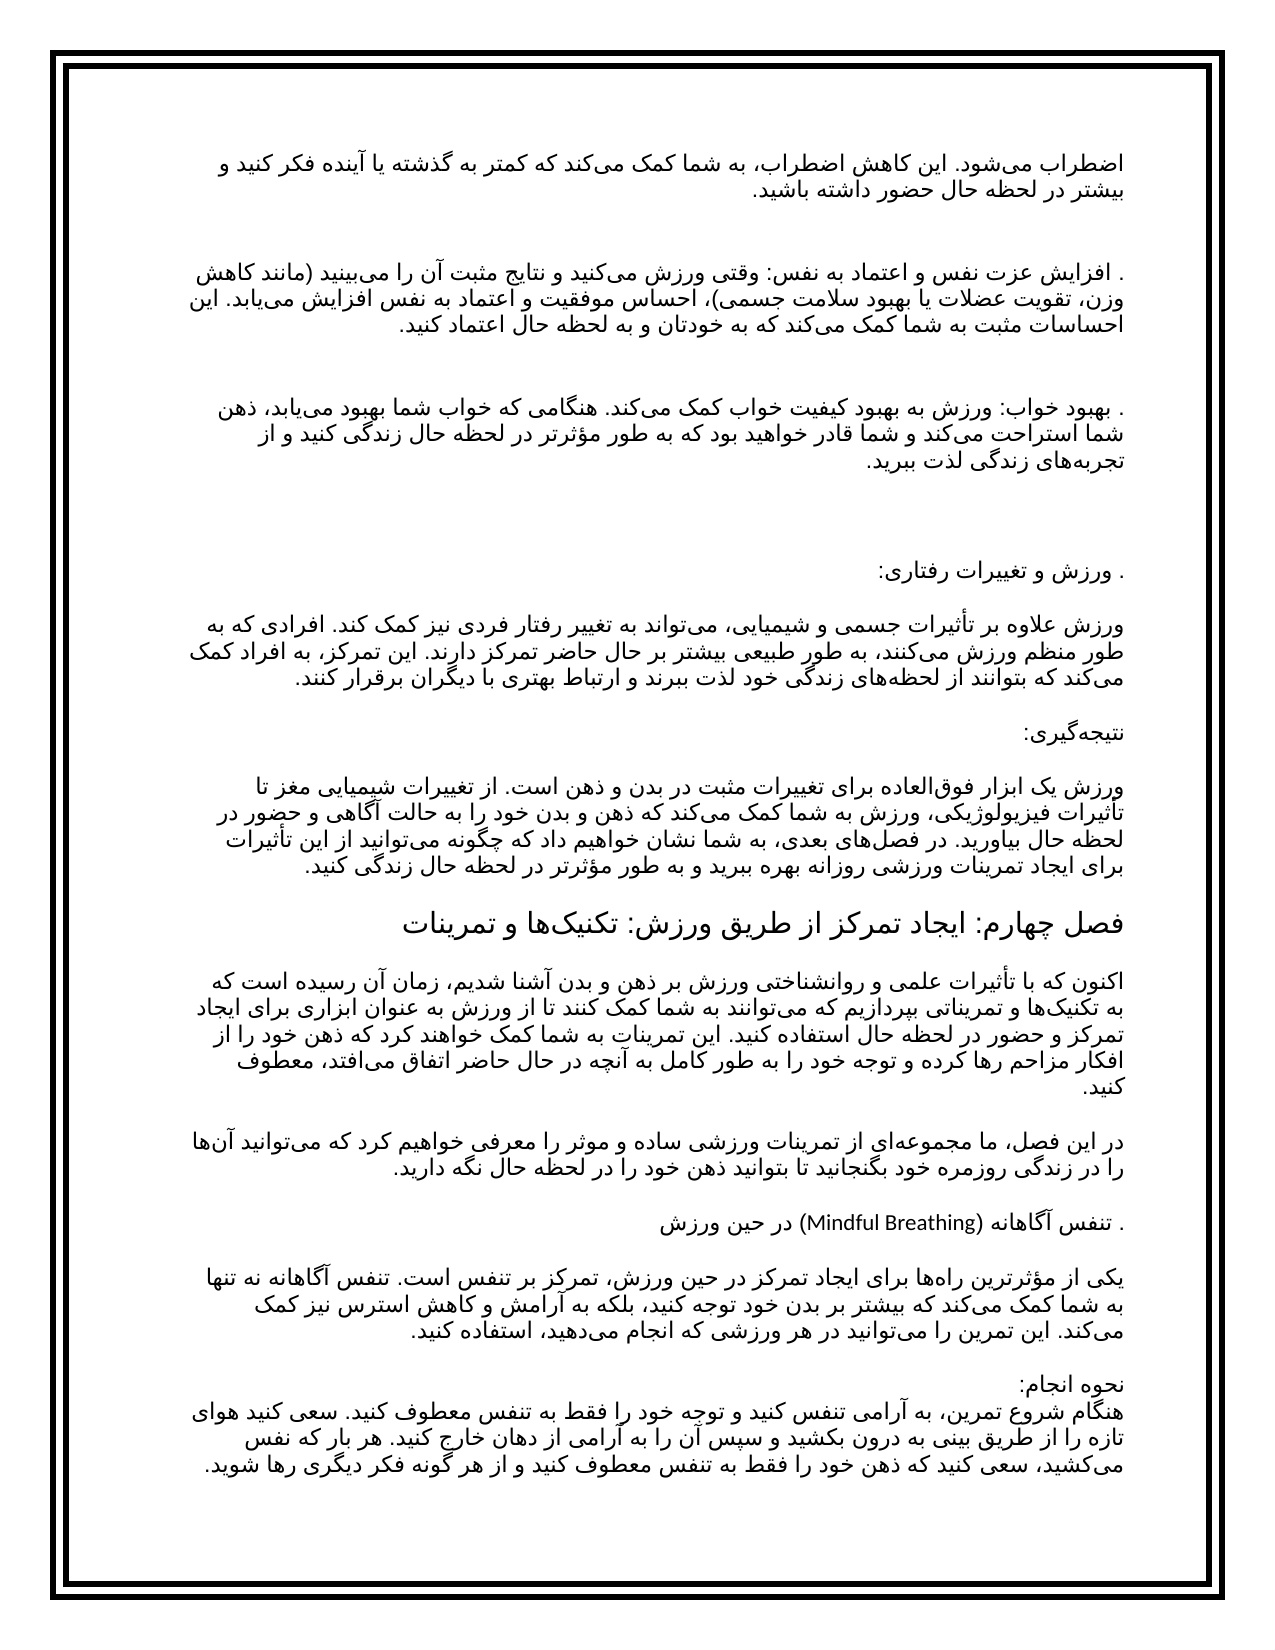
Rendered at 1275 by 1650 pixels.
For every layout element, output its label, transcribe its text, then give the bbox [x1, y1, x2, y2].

text یکی از مؤثرترین راه‌ها برای ایجاد تمرکز در حین ورزش، تمرکز بر تنفس است. تنفس آگاهانه نه تنها به شما کمک می‌کند که بیشتر بر بدن خود توجه کنید، بلکه به آرامش و کاهش استرس نیز کمک می‌کند. این تمرین را می‌توانید در هر ورزشی که انجام می‌دهید، استفاده کنید. [187, 1264, 1125, 1343]
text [187, 150, 1125, 203]
text نحوه انجام: [187, 1371, 1125, 1398]
text . تنفس آگاهانه (Mindful Breathing) در حین ورزش [187, 1208, 1125, 1236]
text در این فصل، ما مجموعه‌ای از تمرینات ورزشی ساده و موثر را معرفی خواهیم کرد که می‌توانید آن‌ها را در زندگی روزمره خود بگنجانید تا بتوانید ذهن خود را در لحظه حال نگه دارید. [187, 1128, 1125, 1180]
text اکنون که با تأثیرات علمی و روانشناختی ورزش بر ذهن و بدن آشنا شدیم، زمان آن رسیده است که به تکنیک‌ها و تمریناتی بپردازیم که می‌توانند به شما کمک کنند تا از ورزش به عنوان ابزاری برای ایجاد تمرکز و حضور در لحظه حال استفاده کنید. این تمرینات به شما کمک خواهند کرد که ذهن خود را از افکار مزاحم رها کرده و توجه خود را به طور کامل به آنچه در حال حاضر اتفاق می‌افتد، معطوف کنید. [187, 968, 1125, 1099]
text ورزش علاوه بر تأثیرات جسمی و شیمیایی، می‌تواند به تغییر رفتار فردی نیز کمک کند. افرادی که به طور منظم ورزش می‌کنند، به طور طبیعی بیشتر بر حال حاضر تمرکز دارند. این تمرکز، به افراد کمک می‌کند که بتوانند از لحظه‌های زندگی خود لذت ببرند و ارتباط بهتری با دیگران برقرار کنند. [187, 611, 1125, 690]
text ورزش یک ابزار فوق‌العاده برای تغییرات مثبت در بدن و ذهن است. از تغییرات شیمیایی مغز تا تأثیرات فیزیولوژیکی، ورزش به شما کمک می‌کند که ذهن و بدن خود را به حالت آگاهی و حضور در لحظه حال بیاورید. در فصل‌های بعدی، به شما نشان خواهیم داد که چگونه می‌توانید از این تأثیرات برای ایجاد تمرینات ورزشی روزانه بهره ببرید و به طور مؤثرتر در لحظه حال زندگی کنید. [187, 773, 1125, 878]
text فصل چهارم: ایجاد تمرکز از طریق ورزش: تکنیک‌ها و تمرینات [187, 906, 1125, 940]
text . ورزش و تغییرات رفتاری: [187, 557, 1125, 583]
text . بهبود خواب: ورزش به بهبود کیفیت خواب کمک می‌کند. هنگامی که خواب شما بهبود می‌یابد، ذهن شما استراحت می‌کند و شما قادر خواهید بود که به طور مؤثرتر در لحظه حال زندگی کنید و از تجربه‌های زندگی لذت ببرید. [187, 394, 1125, 473]
text . افزایش عزت نفس و اعتماد به نفس: وقتی ورزش می‌کنید و نتایج مثبت آن را می‌بینید (مانند کاهش وزن، تقویت عضلات یا بهبود سلامت جسمی)، احساس موفقیت و اعتماد به نفس افزایش می‌یابد. این احساسات مثبت به شما کمک می‌کند که به خودتان و به لحظه حال اعتماد کنید. [187, 259, 1125, 338]
text نتیجه‌گیری: [187, 718, 1125, 745]
text هنگام شروع تمرین، به آرامی تنفس کنید و توجه خود را فقط به تنفس معطوف کنید. سعی کنید هوای تازه را از طریق بینی به درون بکشید و سپس آن را به آرامی از دهان خارج کنید. هر بار که نفس می‌کشید، سعی کنید که ذهن خود را فقط به تنفس معطوف کنید و از هر گونه فکر دیگری رها شوید. [187, 1398, 1125, 1477]
